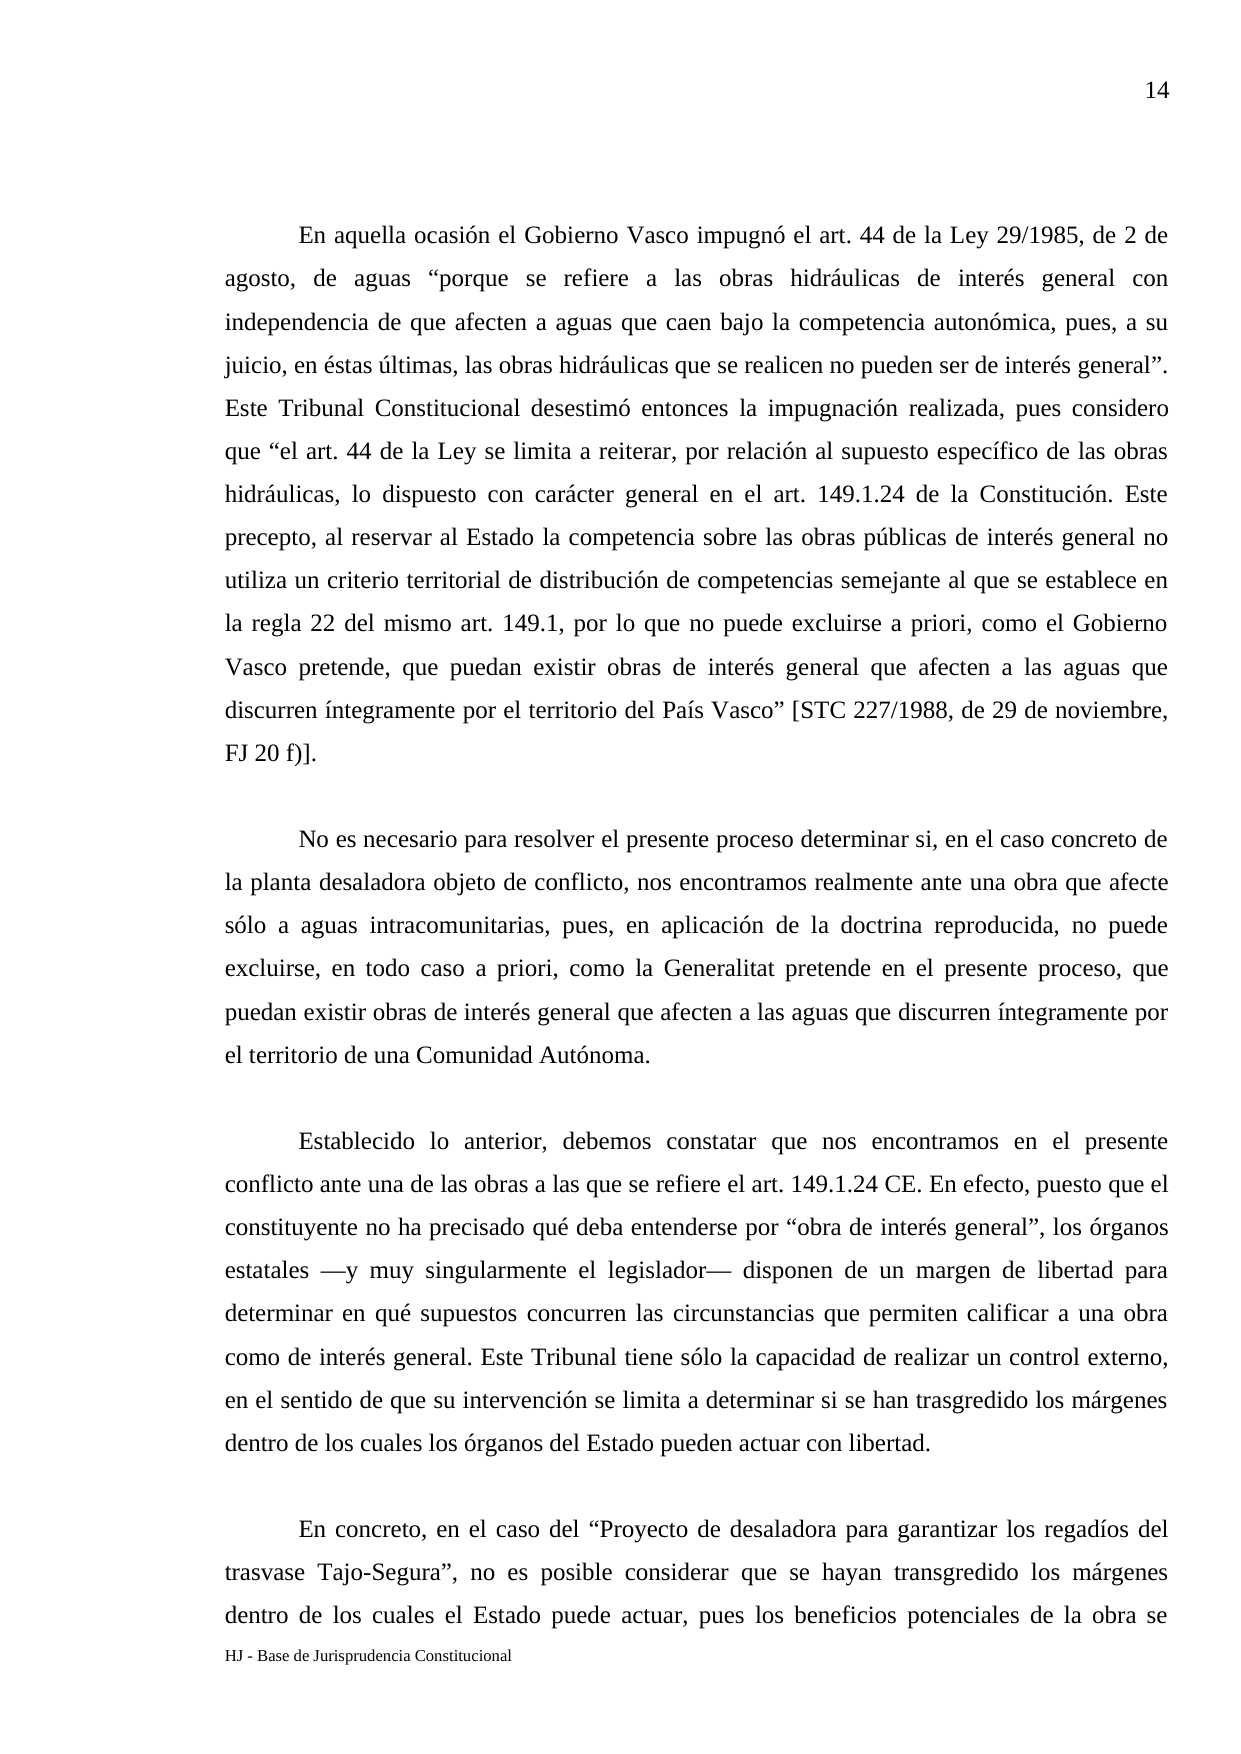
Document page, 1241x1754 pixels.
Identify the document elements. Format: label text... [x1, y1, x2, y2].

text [224, 1514, 1169, 1629]
text Establecido lo anterior, debemos constatar que nos encontramos en el presente conflicto ante una de las obras a las que se refiere el art. 149.1.24 CE. En efecto, puesto que el constituyente no ha precisado qué deba entenderse por “obra de interés general”, los órganos estatales —y muy singularmente el legislador— disponen de un margen de libertad para determinar en qué supuestos concurren las circunstancias que permiten calificar a una obra como de interés general. Este Tribunal tiene sólo la capacidad de realizar un control externo, en el sentido de que su intervención se limita a determinar si se han trasgredido los márgenes dentro de los cuales los órganos del Estado pueden actuar con libertad. [224, 1126, 1169, 1457]
text No es necesario para resolver el presente proceso determinar si, en el caso concreto de la planta desaladora objeto de conflicto, nos encontramos realmente ante una obra que afecte sólo a aguas intracomunitarias, pues, en aplicación de la doctrina reproducida, no puede excluirse, en todo caso a priori, como la Generalitat pretende en el presente proceso, que puedan existir obras de interés general que afecten a las aguas que discurren íntegramente por el territorio de una Comunidad Autónoma. [224, 824, 1169, 1068]
text En aquella ocasión el Gobierno Vasco impugnó el art. 44 de la Ley 29/1985, de 2 de agosto, de aguas “porque se refiere a las obras hidráulicas de interés general con independencia de que afecten a aguas que caen bajo la competencia autonómica, pues, a su juicio, en éstas últimas, las obras hidráulicas que se realicen no pueden ser de interés general”. Este Tribunal Constitucional desestimó entonces la impugnación realizada, pues considero que “el art. 44 de la Ley se limita a reiterar, por relación al supuesto específico de las obras hidráulicas, lo dispuesto con carácter general en el art. 149.1.24 de la Constitución. Este precepto, al reservar al Estado la competencia sobre las obras públicas de interés general no utiliza un criterio territorial de distribución de competencias semejante al que se establece en la regla 22 del mismo art. 149.1, por lo que no puede excluirse a priori, como el Gobierno Vasco pretende, que puedan existir obras de interés general que afecten a las aguas que discurren íntegramente por el territorio del País Vasco” [STC 227/1988, de 29 de noviembre, FJ 20 f)]. [224, 220, 1169, 767]
